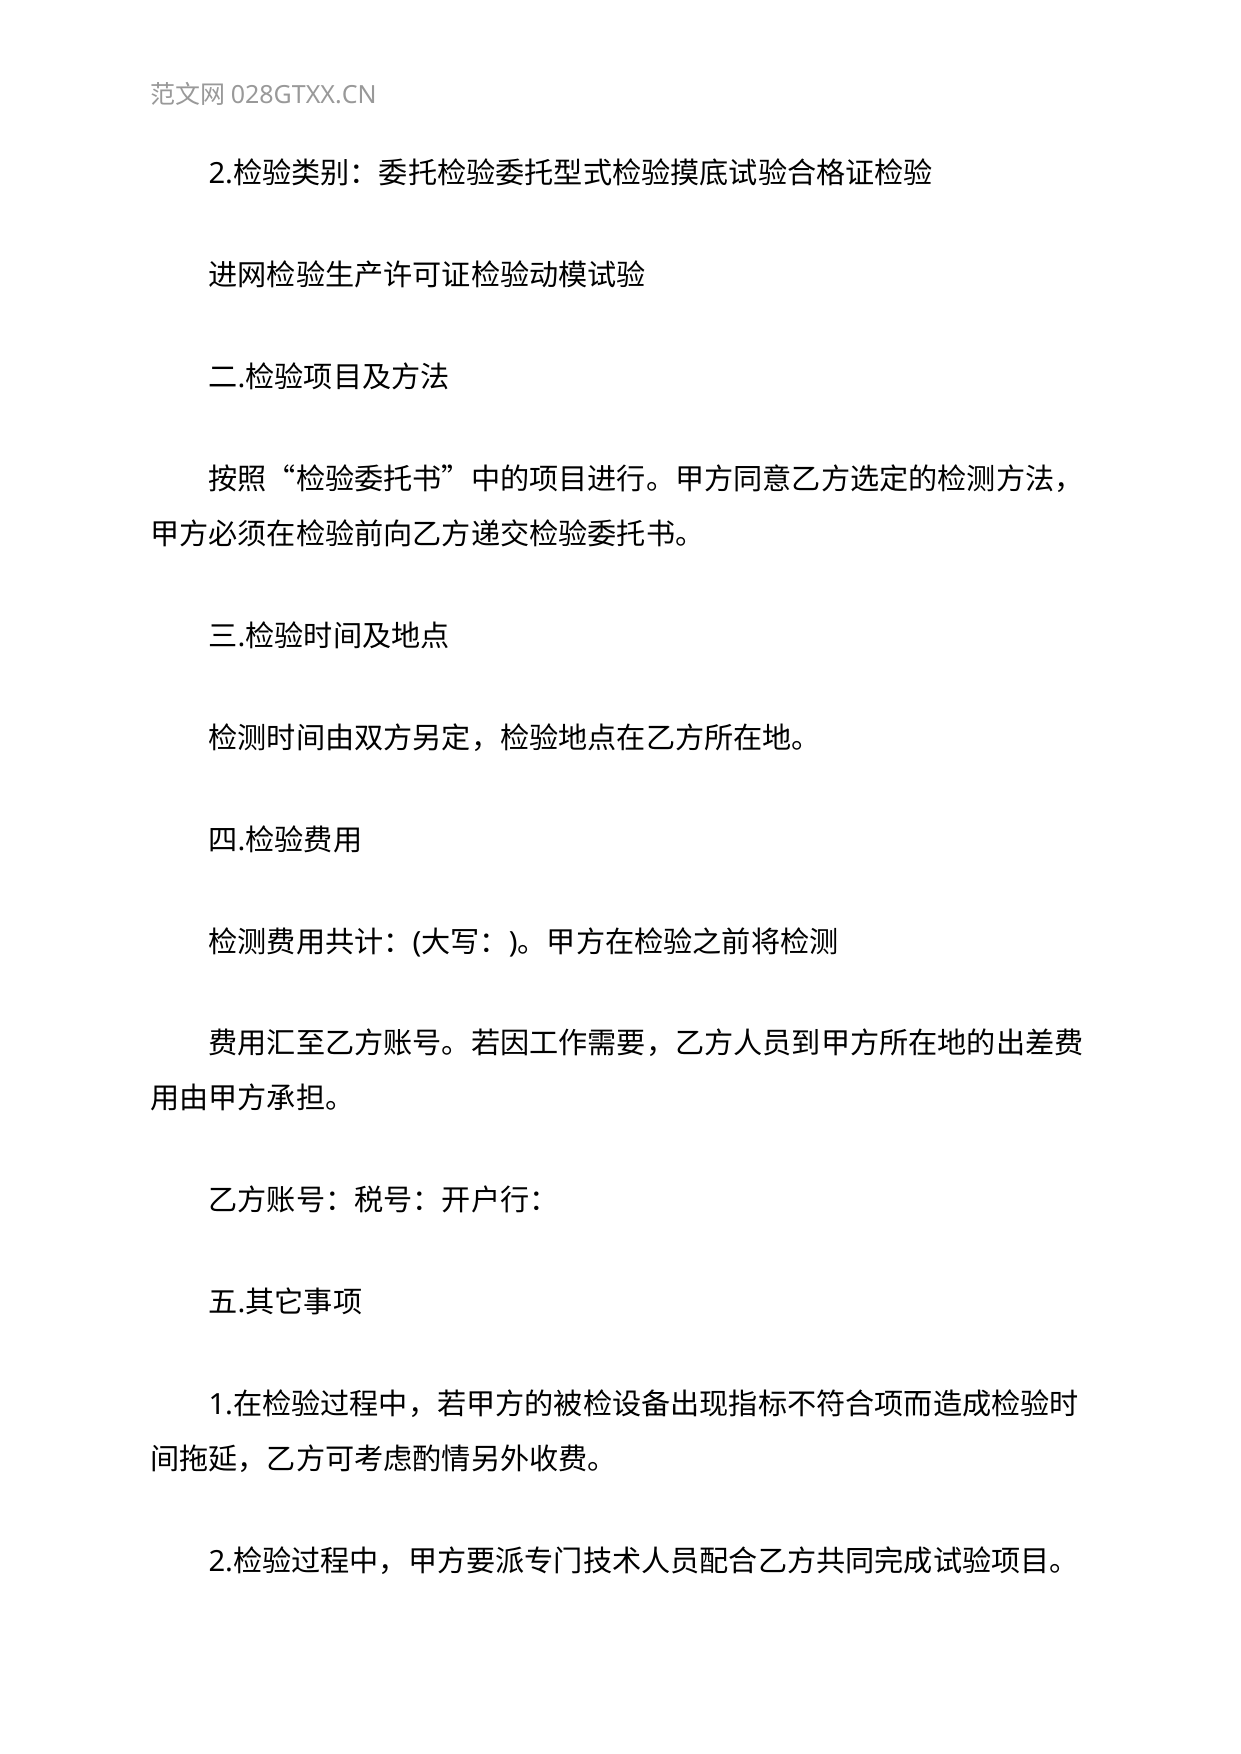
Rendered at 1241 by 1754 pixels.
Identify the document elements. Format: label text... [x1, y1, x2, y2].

text 1.在检验过程中，若甲方的被检设备出现指标不符合项而造成检验时间拖延，乙方可考虑酌情另外收费。 [150, 1381, 1090, 1478]
text 进网检验生产许可证检验动模试验 [150, 252, 1090, 294]
text 按照“检验委托书”中的项目进行。甲方同意乙方选定的检测方法，甲方必须在检验前向乙方递交检验委托书。 [150, 456, 1090, 553]
text 五.其它事项 [150, 1278, 1090, 1321]
text 乙方账号：税号：开户行： [150, 1177, 1090, 1219]
text 检测时间由双方另定，检验地点在乙方所在地。 [150, 714, 1090, 757]
text 2.检验过程中，甲方要派专门技术人员配合乙方共同完成试验项目。 [150, 1537, 1090, 1580]
text 检测费用共计：(大写：)。甲方在检验之前将检测 [150, 918, 1090, 961]
text 费用汇至乙方账号。若因工作需要，乙方人员到甲方所在地的出差费用由甲方承担。 [150, 1020, 1090, 1117]
text 2.检验类别：委托检验委托型式检验摸底试验合格证检验 [150, 150, 1090, 192]
text 四.检验费用 [150, 816, 1090, 858]
text 三.检验时间及地点 [150, 612, 1090, 655]
text 二.检验项目及方法 [150, 354, 1090, 396]
